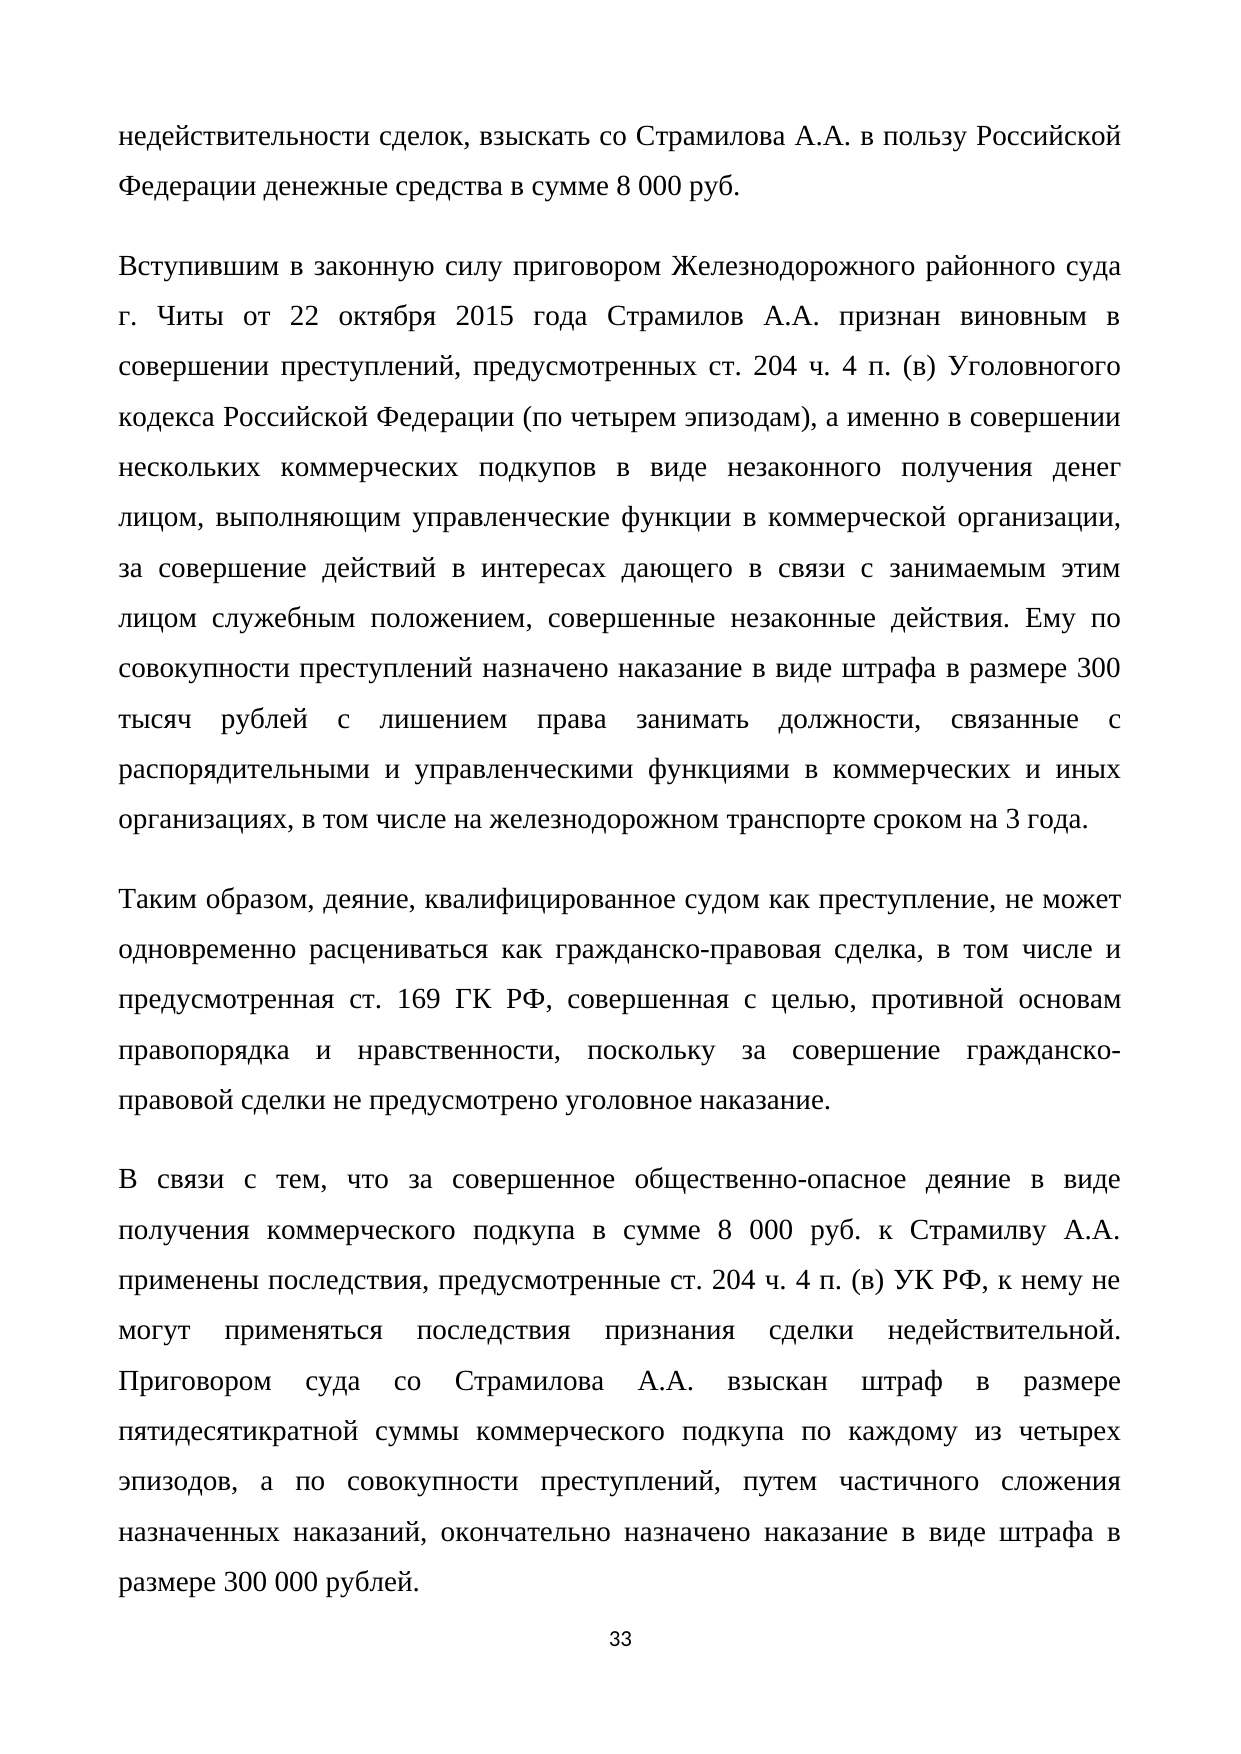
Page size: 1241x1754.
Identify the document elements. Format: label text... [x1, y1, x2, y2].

text Вступившим в законную силу приговором Железнодорожного районного суда г. Читы от 22 октября 2015 года Страмилов А.А. признан виновным в совершении преступлений, предусмотренных ст. 204 ч. 4 п. (в) Уголовногого кодекса Российской Федерации (по четырем эпизодам), а именно в совершении нескольких коммерческих подкупов в виде незаконного получения денег лицом, выполняющим управленческие функции в коммерческой организации, за совершение действий в интересах дающего в связи с занимаемым этим лицом служебным положением, совершенные незаконные действия. Ему по совокупности преступлений назначено наказание в виде штрафа в размере 300 тысяч рублей с лишением права занимать должности, связанные с распорядительными и управленческими функциями в коммерческих и иных организациях, в том числе на железнодорожном транспорте сроком на 3 года. [118, 449, 1122, 1036]
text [118, 118, 1122, 403]
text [118, 1363, 1122, 1598]
text Таким образом, деяние, квалифицированное судом как преступление, не может одновременно расцениваться как гражданско-правовая сделка, в том числе и предусмотренная ст. 169 ГК РФ, совершенная с целью, противной основам правопорядка и нравственности, поскольку за совершение гражданско-правовой сделки не предусмотрено уголовное наказание. [118, 1082, 1122, 1317]
